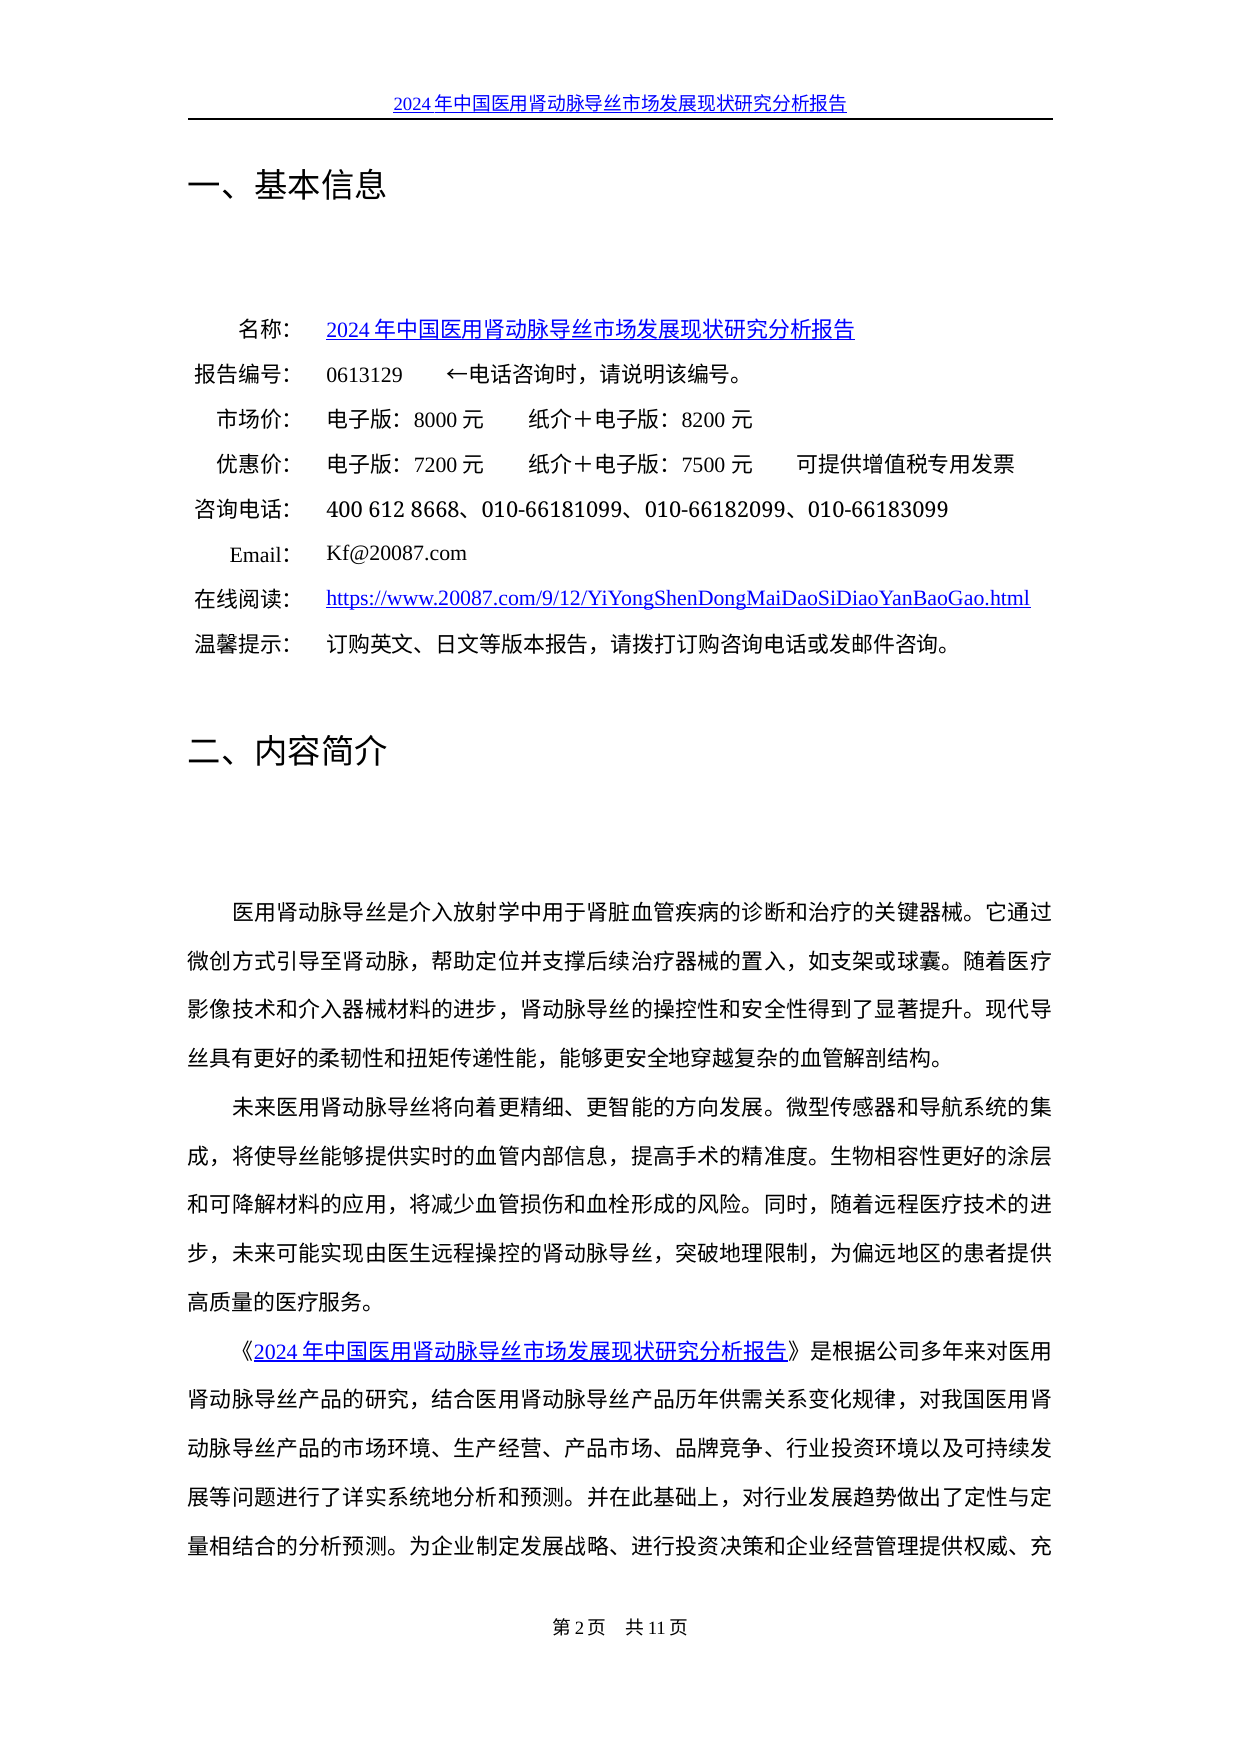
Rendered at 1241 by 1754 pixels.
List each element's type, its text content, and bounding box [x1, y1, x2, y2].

table_cell 400 612 8668、010-66181099、010-66182099、010-66183099 [315, 492, 1073, 537]
table_header 2024年中国医用肾动脉导丝市场发展现状研究分析报告 [315, 312, 1073, 357]
table_cell Email： [167, 537, 315, 582]
table_cell 0613129 ←电话咨询时，请说明该编号。 [315, 357, 1073, 402]
table_cell 咨询电话： [167, 492, 315, 537]
title 一、基本信息 [187, 150, 1053, 215]
table_cell 市场价： [167, 402, 315, 447]
table_cell [315, 582, 1073, 627]
table_cell 订购英文、日文等版本报告，请拨打订购咨询电话或发邮件咨询。 [315, 627, 1073, 672]
table_cell 温馨提示： [167, 627, 315, 672]
table_cell 优惠价： [167, 447, 315, 492]
title 二、内容简介 [187, 717, 1053, 782]
table_cell 报告编号： [167, 357, 315, 402]
table_cell 在线阅读： [167, 582, 315, 627]
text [187, 894, 1053, 1561]
table_cell Kf@20087.com [315, 537, 1073, 582]
table_cell 电子版：7200 元 纸介＋电子版：7500 元 可提供增值税专用发票 [315, 447, 1073, 492]
table_header 名称： [167, 312, 315, 357]
table_cell 电子版：8000 元 纸介＋电子版：8200 元 [315, 402, 1073, 447]
